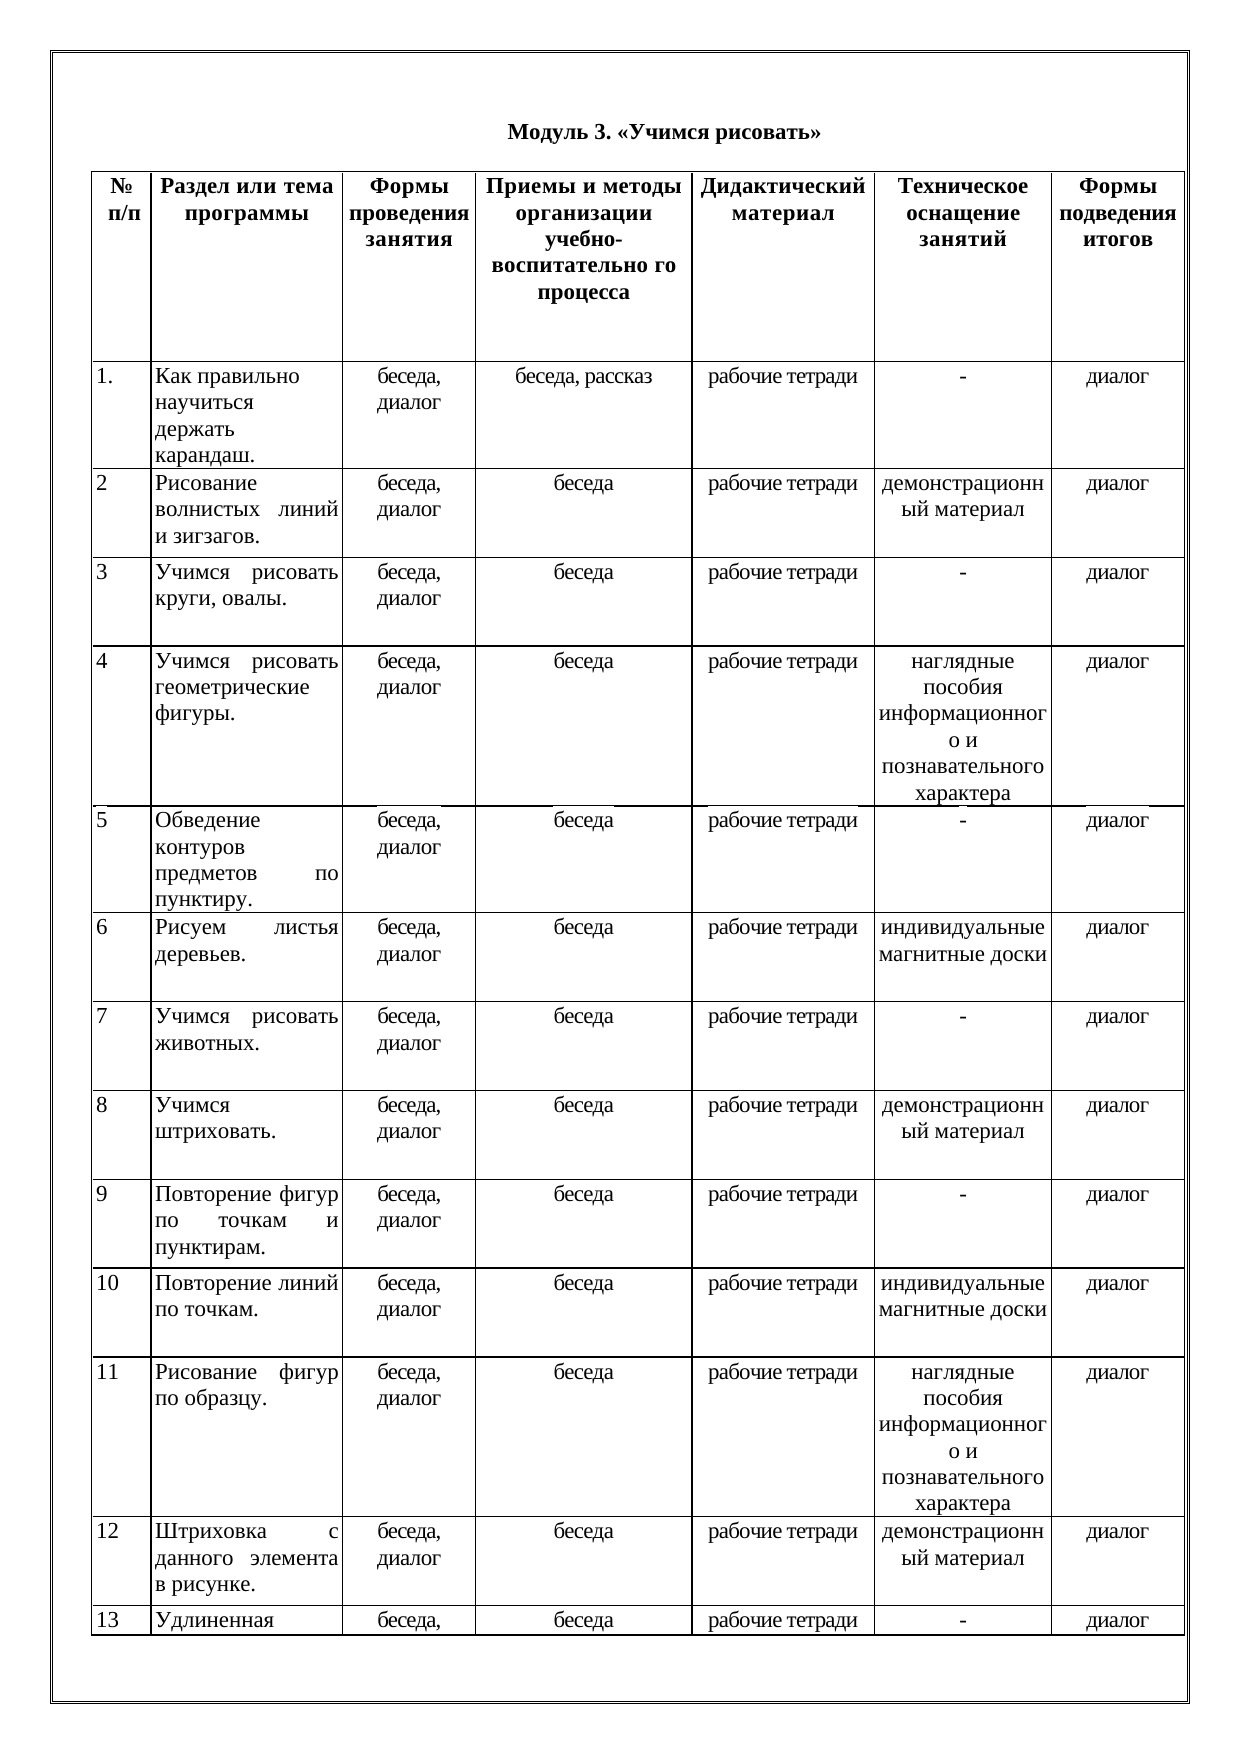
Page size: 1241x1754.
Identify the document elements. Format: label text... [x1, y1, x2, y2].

table_cell беседа [476, 1517, 691, 1605]
table_cell диалог [1052, 1091, 1184, 1178]
table_cell рабочие тетради [693, 362, 874, 467]
table_cell беседа [476, 1091, 691, 1178]
table_cell Как правильно научиться держать карандаш. [152, 362, 342, 467]
table_cell 10 [92, 1268, 150, 1356]
table_cell беседа, диалог [343, 558, 475, 645]
table_cell - [875, 1606, 1051, 1634]
table_cell диалог [1052, 647, 1184, 805]
table_cell демонстрационный материал [875, 1091, 1051, 1178]
table_cell беседа, рассказ [476, 362, 691, 467]
table_cell наглядные пособия информационного и познавательного характера [875, 1358, 1051, 1516]
table_cell беседа, диалог [343, 913, 475, 1001]
table_cell Учимся штриховать. [152, 1091, 342, 1178]
table_cell беседа, диалог [343, 1002, 475, 1089]
table_cell Повторение фигур по точкам и пунктирам. [152, 1180, 342, 1267]
table_cell рабочие тетради [693, 1517, 874, 1605]
table_cell диалог [1052, 1180, 1184, 1267]
table_cell беседа [476, 913, 691, 1001]
table_cell наглядные пособия информационного и познавательного характера [875, 647, 1051, 805]
table_cell 5 [92, 806, 150, 912]
table_cell 2 [92, 469, 150, 556]
table_cell рабочие тетради [693, 1002, 874, 1089]
table_cell 1. [92, 362, 150, 467]
table_cell беседа, диалог [343, 362, 475, 467]
table_cell индивидуальные магнитные доски [875, 913, 1051, 1001]
table_cell демонстрационный материал [875, 1517, 1051, 1605]
table_cell беседа [476, 1180, 691, 1267]
table_cell беседа [476, 1002, 691, 1089]
table_cell рабочие тетради [693, 807, 874, 912]
table_header Дидактический материал [693, 172, 874, 361]
table_cell индивидуальные магнитные доски [875, 1269, 1051, 1356]
table_cell - [875, 1002, 1051, 1089]
table_cell Рисование фигур по образцу. [152, 1358, 342, 1516]
table_cell 6 [92, 913, 150, 1001]
table_cell беседа, диалог [343, 1269, 475, 1356]
table_cell беседа, диалог [343, 647, 475, 805]
table_cell диалог [1052, 362, 1184, 467]
table_cell беседа [476, 647, 691, 805]
table_cell Обведение контуров предметов по пунктиру. [152, 807, 342, 912]
table_cell 9 [92, 1180, 150, 1267]
table_cell Рисуем листья деревьев. [152, 913, 342, 1001]
table_cell диалог [1052, 1517, 1184, 1605]
table_cell беседа, диалог [343, 469, 475, 556]
table_cell рабочие тетради [693, 1091, 874, 1178]
table_cell 4 [92, 646, 150, 805]
table_cell 8 [92, 1091, 150, 1178]
table_cell рабочие тетради [693, 1358, 874, 1516]
table_cell Рисование волнистых линий и зигзагов. [152, 469, 342, 556]
table_cell беседа, диалог [343, 1091, 475, 1178]
table_cell 12 [92, 1517, 150, 1605]
table_cell - [875, 558, 1051, 645]
table_header Техническое оснащение занятий [875, 172, 1051, 361]
table_cell беседа [476, 807, 691, 912]
text Модуль 3. «Учимся рисовать» [177, 118, 1152, 144]
table_cell диалог [1052, 1002, 1184, 1089]
table_cell Учимся рисовать животных. [152, 1002, 342, 1089]
table_header Раздел или тема программы [152, 172, 342, 361]
table_cell беседа [476, 558, 691, 645]
table_header Формы подведения итогов [1052, 172, 1184, 361]
table_cell рабочие тетради [693, 469, 874, 556]
table_header Приемы и методы организации учебно-воспитательно го процесса [476, 172, 692, 361]
table_cell беседа, диалог [343, 1358, 475, 1516]
table_cell беседа, диалог [343, 1606, 475, 1634]
table_cell беседа, диалог [343, 1180, 475, 1267]
table_cell демонстрационный материал [875, 469, 1051, 556]
table_cell Учимся рисовать геометрические фигуры. [152, 647, 342, 805]
table_cell - [875, 362, 1051, 467]
table_cell беседа [476, 469, 691, 556]
table_cell беседа, диалог [343, 1517, 475, 1605]
table_cell Повторение линий по точкам. [152, 1269, 342, 1356]
table_cell диалог [1052, 1606, 1184, 1634]
table_cell 7 [92, 1002, 150, 1089]
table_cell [152, 1606, 342, 1634]
table_cell 3 [92, 558, 150, 645]
table_cell - [875, 1180, 1051, 1267]
table_cell рабочие тетради [693, 647, 874, 805]
table_cell 13 [92, 1606, 150, 1634]
table_cell диалог [1052, 807, 1184, 912]
table_cell рабочие тетради [693, 1606, 874, 1634]
table_header № п/п [92, 172, 151, 361]
table_cell беседа, диалог [343, 807, 475, 912]
table_cell - [875, 807, 1051, 912]
table_cell рабочие тетради [693, 558, 874, 645]
table_cell рабочие тетради [693, 1180, 874, 1267]
table_cell диалог [1052, 913, 1184, 1001]
table_cell диалог [1052, 558, 1184, 645]
table_cell беседа [476, 1269, 691, 1356]
table_cell рабочие тетради [693, 1269, 874, 1356]
table_cell Штриховка с данного элемента в рисунке. [152, 1517, 342, 1605]
table_cell беседа [476, 1606, 691, 1634]
table_cell Учимся рисовать круги, овалы. [152, 558, 342, 645]
table_cell рабочие тетради [693, 913, 874, 1001]
table_cell беседа [476, 1358, 691, 1516]
table_cell диалог [1052, 1269, 1184, 1356]
table_cell 11 [92, 1357, 150, 1516]
table_cell диалог [1052, 469, 1184, 556]
table_cell диалог [1052, 1358, 1184, 1516]
table_header Формы проведения занятия [343, 172, 475, 361]
